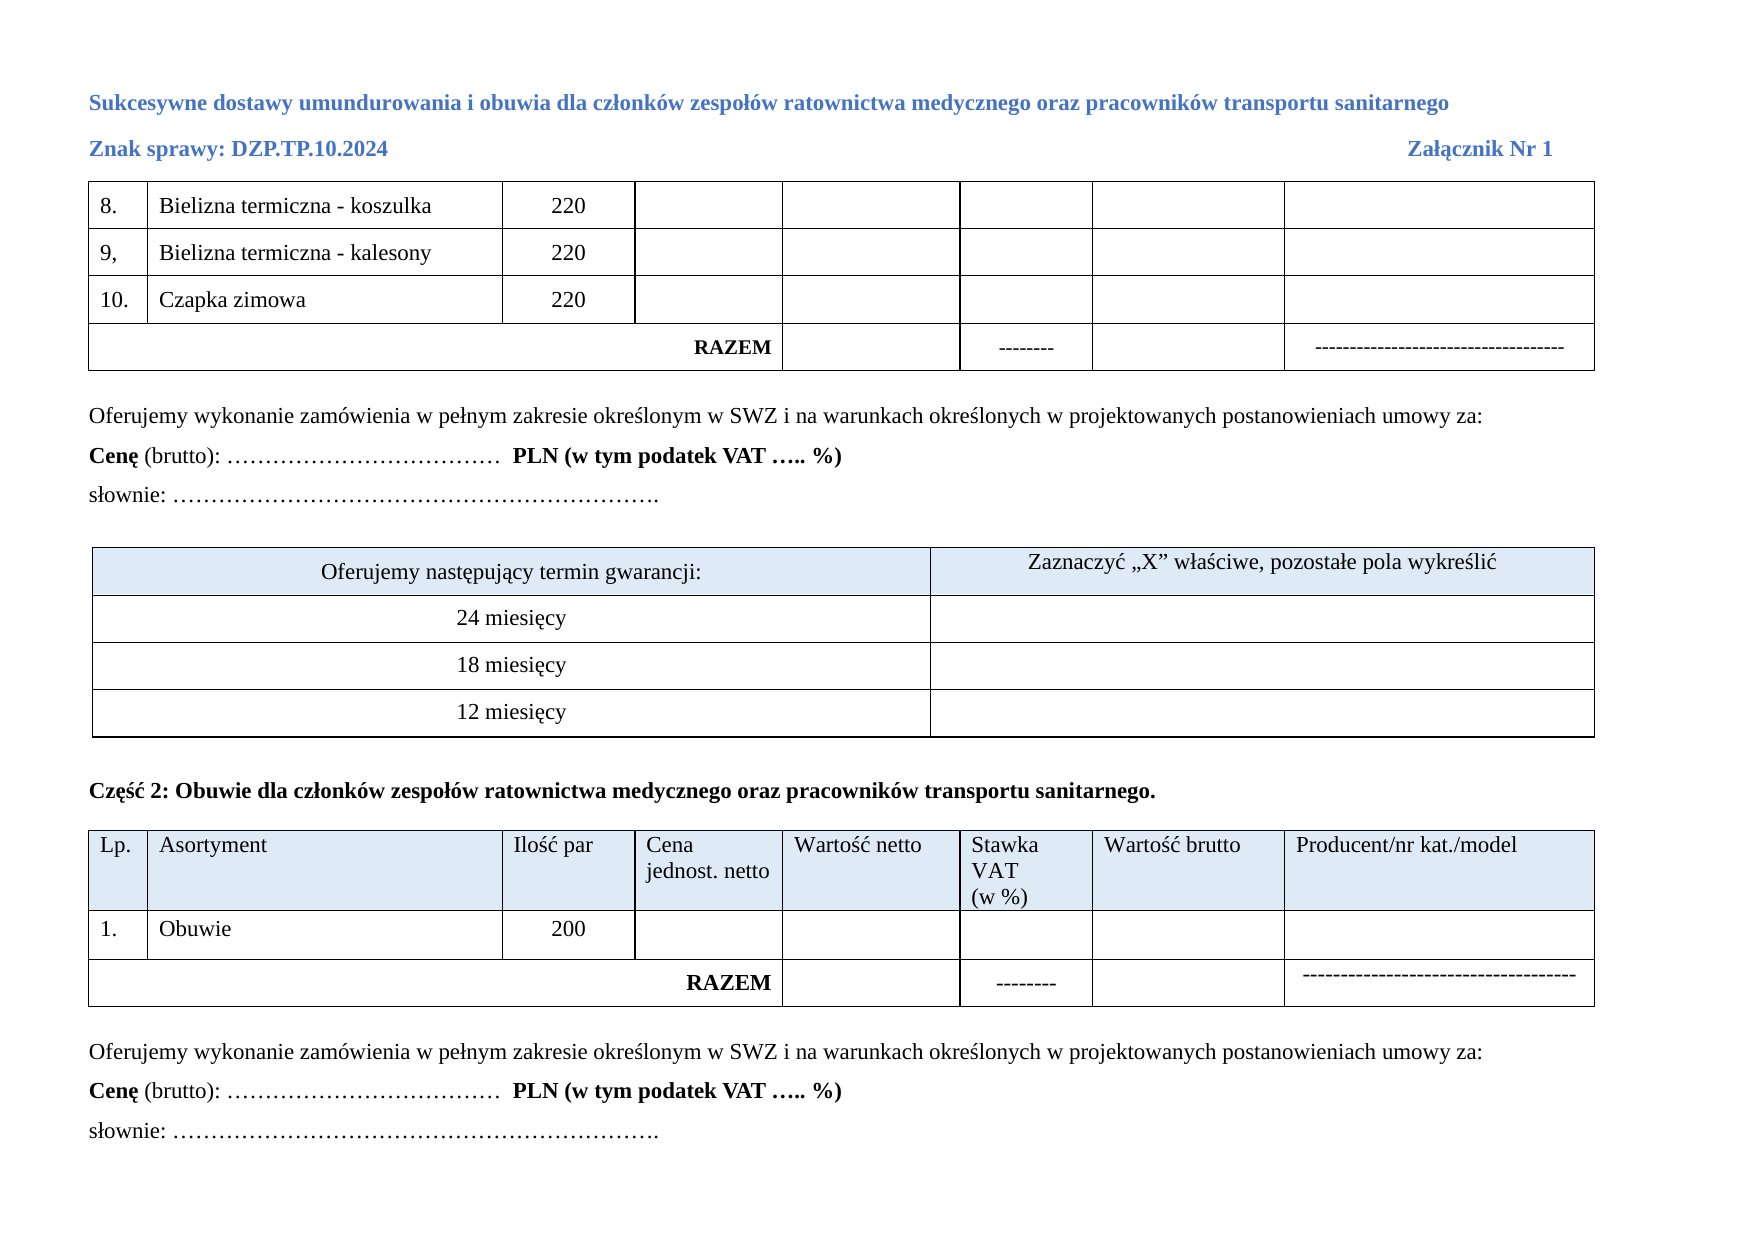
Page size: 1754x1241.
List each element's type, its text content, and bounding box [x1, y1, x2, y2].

table_cell 220 [503, 182, 634, 228]
table_cell [1093, 911, 1284, 958]
table_header Producent/nr kat./model [1285, 831, 1594, 910]
table_header Asortyment [148, 831, 502, 910]
table_cell [783, 911, 959, 958]
table_cell [1285, 276, 1594, 323]
table_cell [783, 324, 959, 370]
table_cell [783, 182, 959, 228]
table_cell 9, [89, 229, 147, 275]
table_cell [931, 643, 1594, 689]
table_cell RAZEM [89, 960, 782, 1006]
text Cenę (brutto): ……………………………… PLN (w tym podatek VAT ….. %) [89, 442, 1665, 468]
table_cell 220 [503, 276, 634, 323]
table_cell [636, 911, 782, 958]
table_cell [1093, 229, 1284, 275]
table_cell Bielizna termiczna - kalesony [148, 229, 502, 275]
table_cell [961, 229, 1092, 275]
table_cell [783, 229, 959, 275]
table_header Stawka VAT (w %) [961, 831, 1092, 910]
table_cell [1285, 182, 1594, 228]
text Część 2: Obuwie dla członków zespołów ratownictwa medycznego oraz pracowników transportu sanitarnego. [89, 777, 1665, 803]
table_cell [783, 960, 959, 1006]
table_header Ilość par [503, 831, 634, 910]
table_cell ------------------------------------ [1285, 324, 1594, 370]
table_cell 24 miesięcy [93, 596, 930, 642]
table_cell 12 miesięcy [93, 690, 930, 736]
table_cell 200 [503, 911, 634, 958]
table_cell [961, 276, 1092, 323]
text słownie: ………………………………………………………. [89, 1117, 1665, 1143]
table_cell -------- [961, 324, 1092, 370]
table_header Lp. [89, 831, 147, 910]
table_header Wartość brutto [1093, 831, 1284, 910]
table_cell [961, 911, 1092, 958]
table_cell ------------------------------------ [1285, 960, 1594, 1006]
table_cell [931, 690, 1594, 736]
text Oferujemy wykonanie zamówienia w pełnym zakresie określonym w SWZ i na warunkach określonych w projektowanych postanowieniach umowy za: [89, 402, 1665, 429]
table_header Zaznaczyć „X” właściwe, pozostałe pola wykreślić [931, 548, 1594, 594]
table_cell [636, 229, 782, 275]
table_cell Czapka zimowa [148, 276, 502, 323]
text Cenę (brutto): ……………………………… PLN (w tym podatek VAT ….. %) [89, 1078, 1665, 1104]
table_cell [1285, 911, 1594, 958]
table_header Oferujemy następujący termin gwarancji: [93, 548, 930, 594]
table_cell [931, 596, 1594, 642]
table_cell [1285, 229, 1594, 275]
table_cell [636, 182, 782, 228]
table_cell Obuwie [148, 911, 502, 958]
table_header Wartość netto [783, 831, 959, 910]
table_cell 8. [89, 182, 147, 228]
table_cell [1093, 960, 1284, 1006]
table_cell [636, 276, 782, 323]
table_cell 1. [89, 911, 147, 958]
table_cell [783, 276, 959, 323]
table_cell [961, 182, 1092, 228]
table_cell 18 miesięcy [93, 643, 930, 689]
text Oferujemy wykonanie zamówienia w pełnym zakresie określonym w SWZ i na warunkach określonych w projektowanych postanowieniach umowy za: [89, 1038, 1665, 1064]
table_cell [1093, 276, 1284, 323]
table_cell [1093, 324, 1284, 370]
table_cell 10. [89, 276, 147, 323]
table_cell -------- [961, 960, 1092, 1006]
table_cell [1093, 182, 1284, 228]
table_cell Bielizna termiczna - koszulka [148, 182, 502, 228]
table_header Cena jednost. netto [636, 831, 782, 910]
text słownie: ………………………………………………………. [89, 481, 1665, 508]
table_cell RAZEM [89, 324, 782, 370]
table_cell 220 [503, 229, 634, 275]
